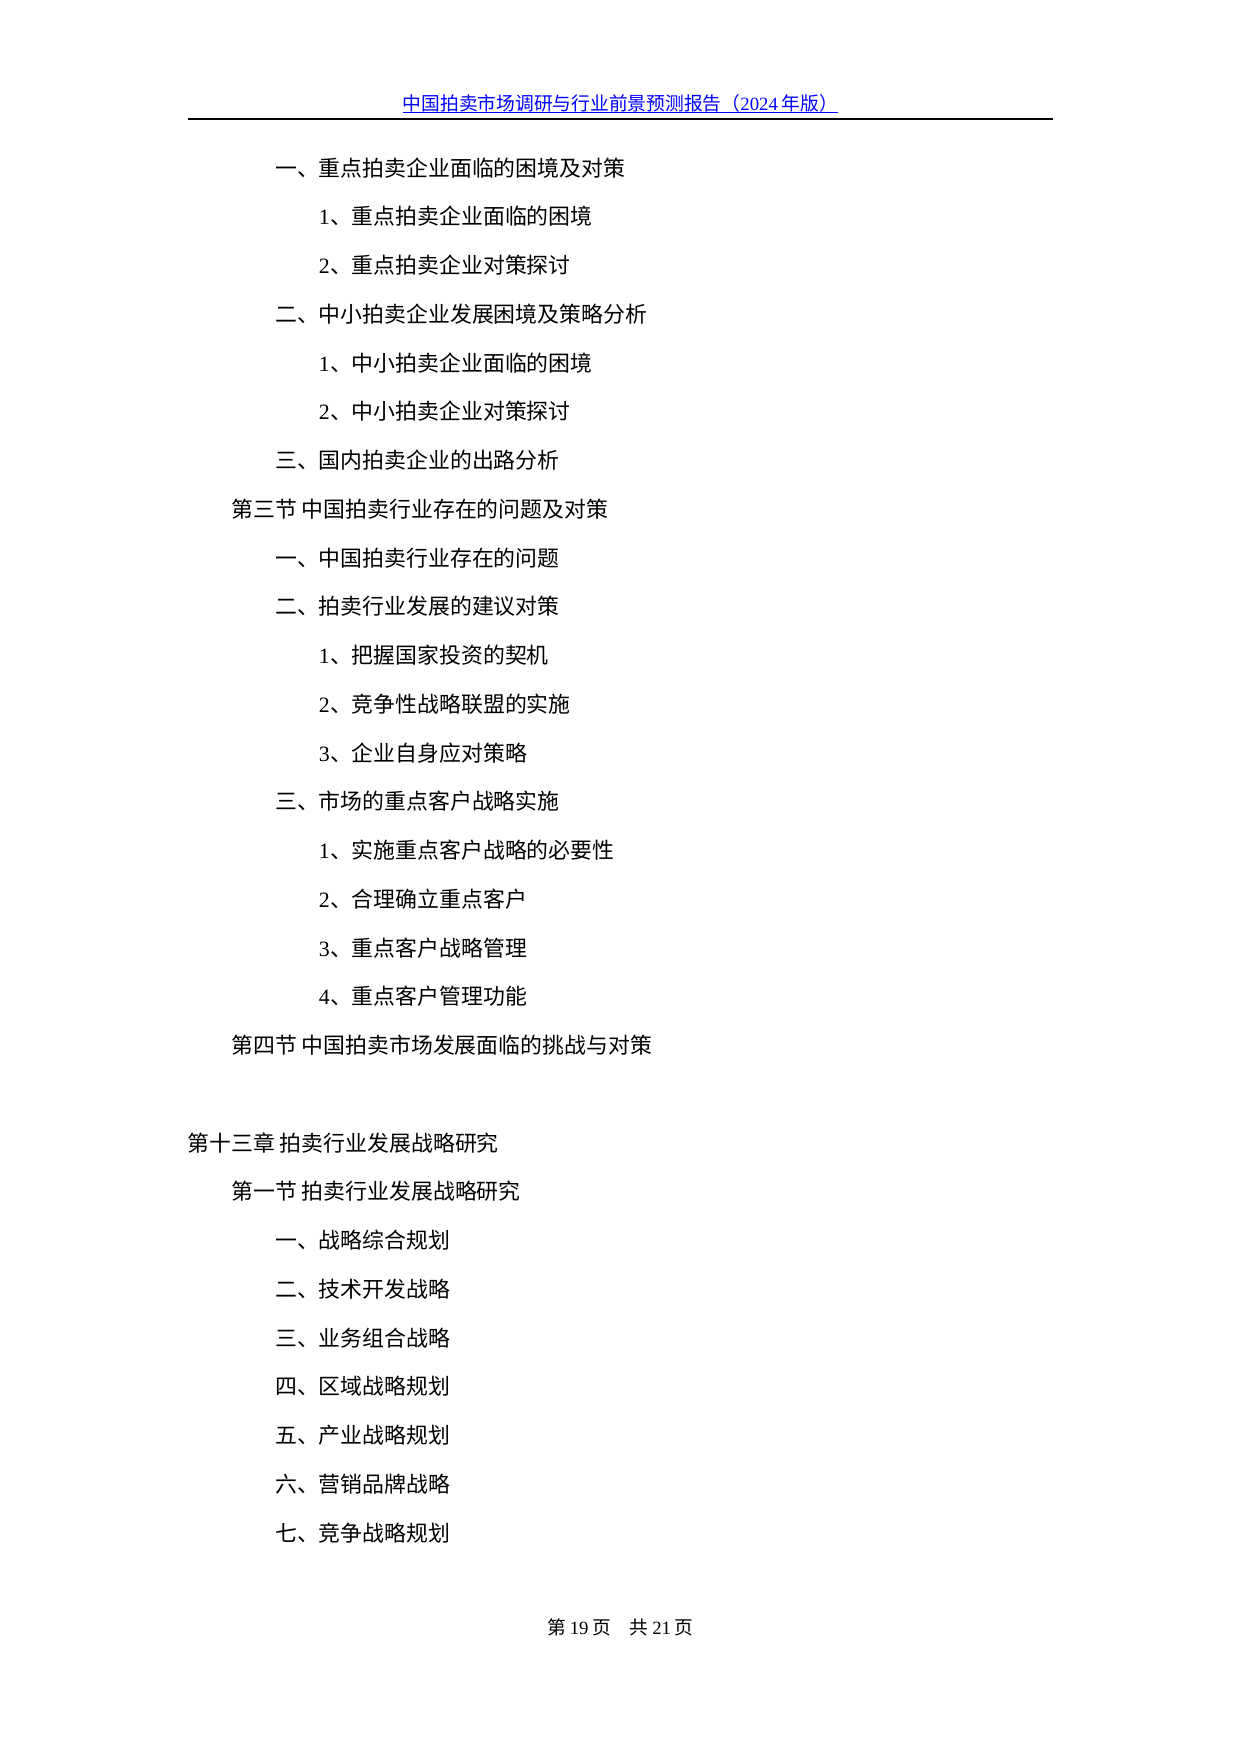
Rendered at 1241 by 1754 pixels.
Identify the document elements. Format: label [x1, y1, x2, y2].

text [187, 150, 1053, 1548]
